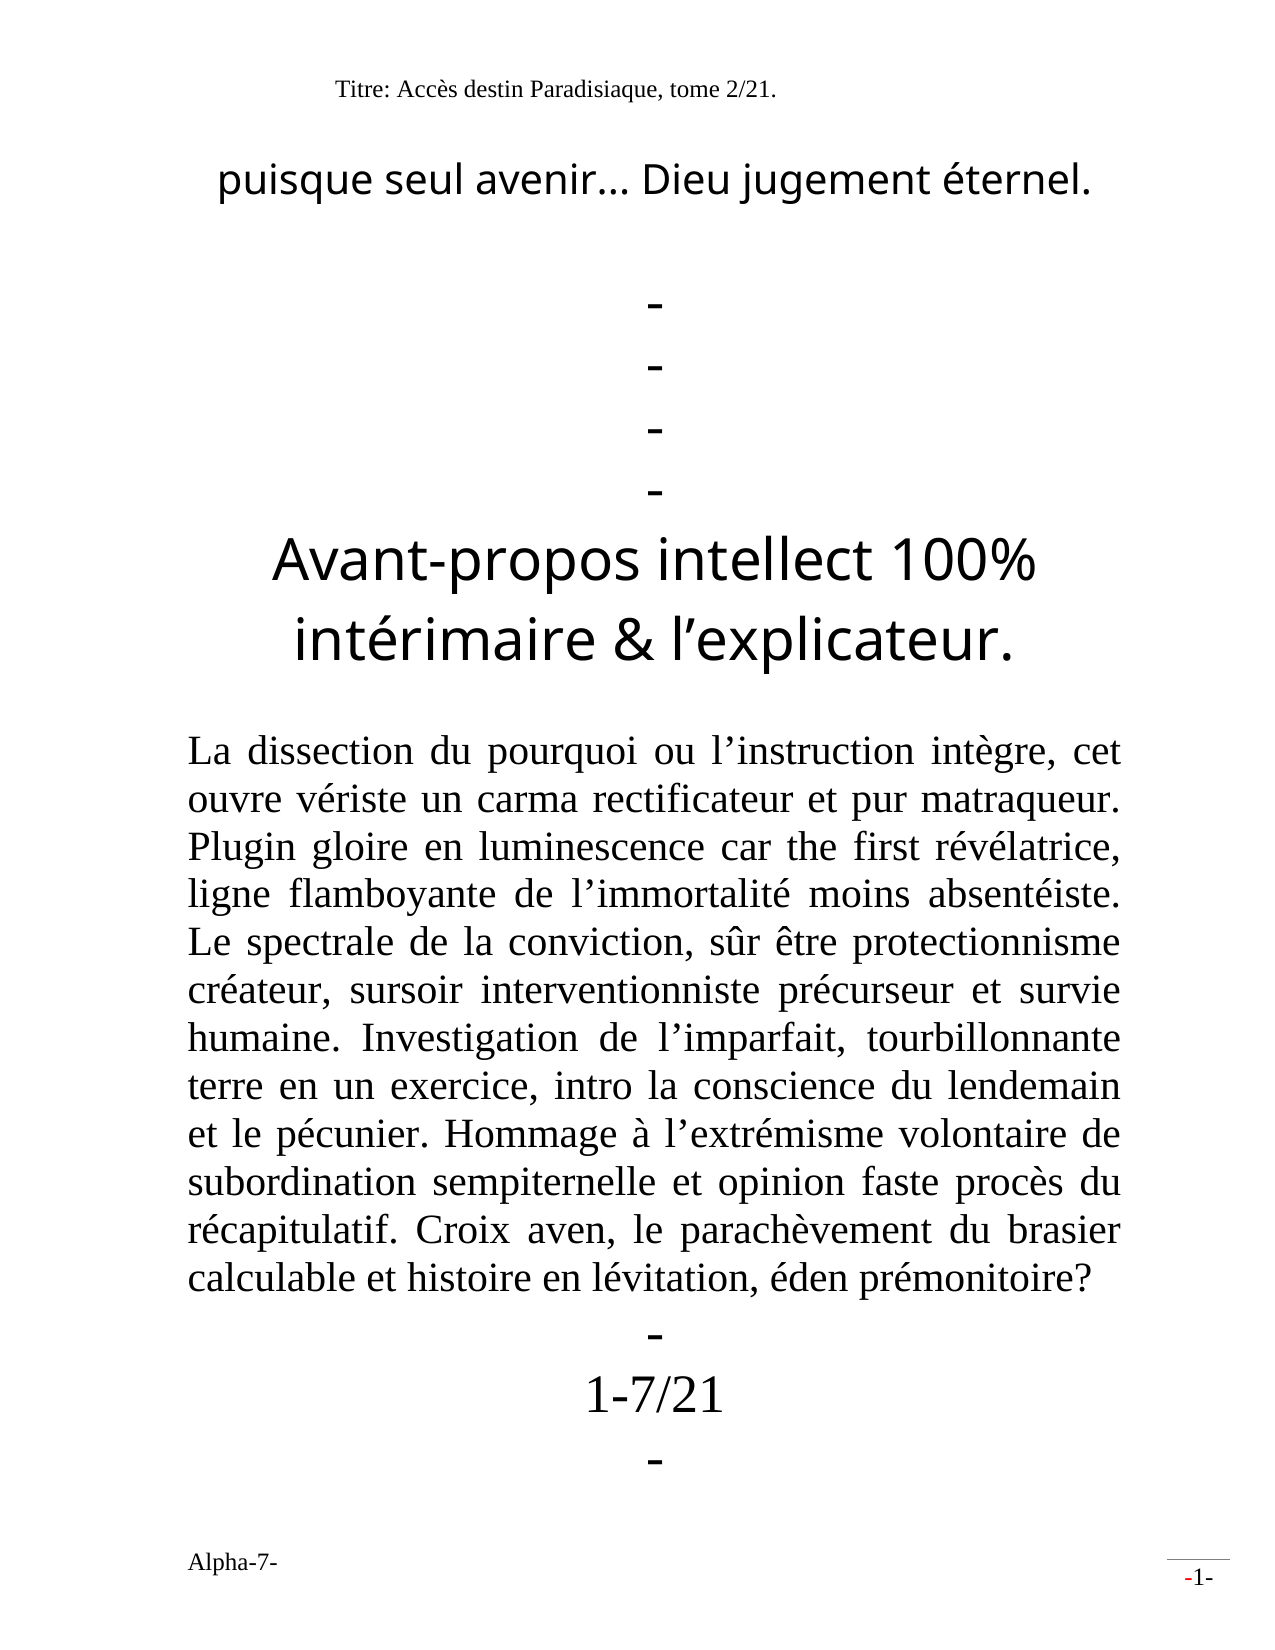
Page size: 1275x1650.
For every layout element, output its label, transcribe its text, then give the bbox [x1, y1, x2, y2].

text Avant-propos intellect 100% intérimaire & l’explicateur. [187, 518, 1122, 677]
text puisque seul avenir... Dieu jugement éternel. [187, 150, 1122, 207]
text - [187, 1425, 1122, 1487]
text - [187, 269, 1122, 331]
text - [187, 331, 1122, 394]
text - [187, 456, 1122, 518]
text - [187, 394, 1122, 456]
text La dissection du pourquoi ou l’instruction intègre, cet ouvre vériste un carma rectificateur et pur matraqueur. Plugin gloire en luminescence car the first révélatrice, ligne flamboyante de l’immortalité moins absentéiste. Le spectrale de la conviction, sûr être protectionnisme créateur, sursoir interventionniste précurseur et survie humaine. Investigation de l’imparfait, tourbillonnante terre en un exercice, intro la conscience du lendemain et le pécunier. Hommage à l’extrémisme volontaire de subordination sempiternelle et opinion faste procès du récapitulatif. Croix aven, le parachèvement du brasier calculable et histoire en lévitation, éden prémonitoire? [187, 725, 1122, 1300]
text - [187, 1300, 1122, 1362]
text 1-7/21 [187, 1362, 1122, 1425]
